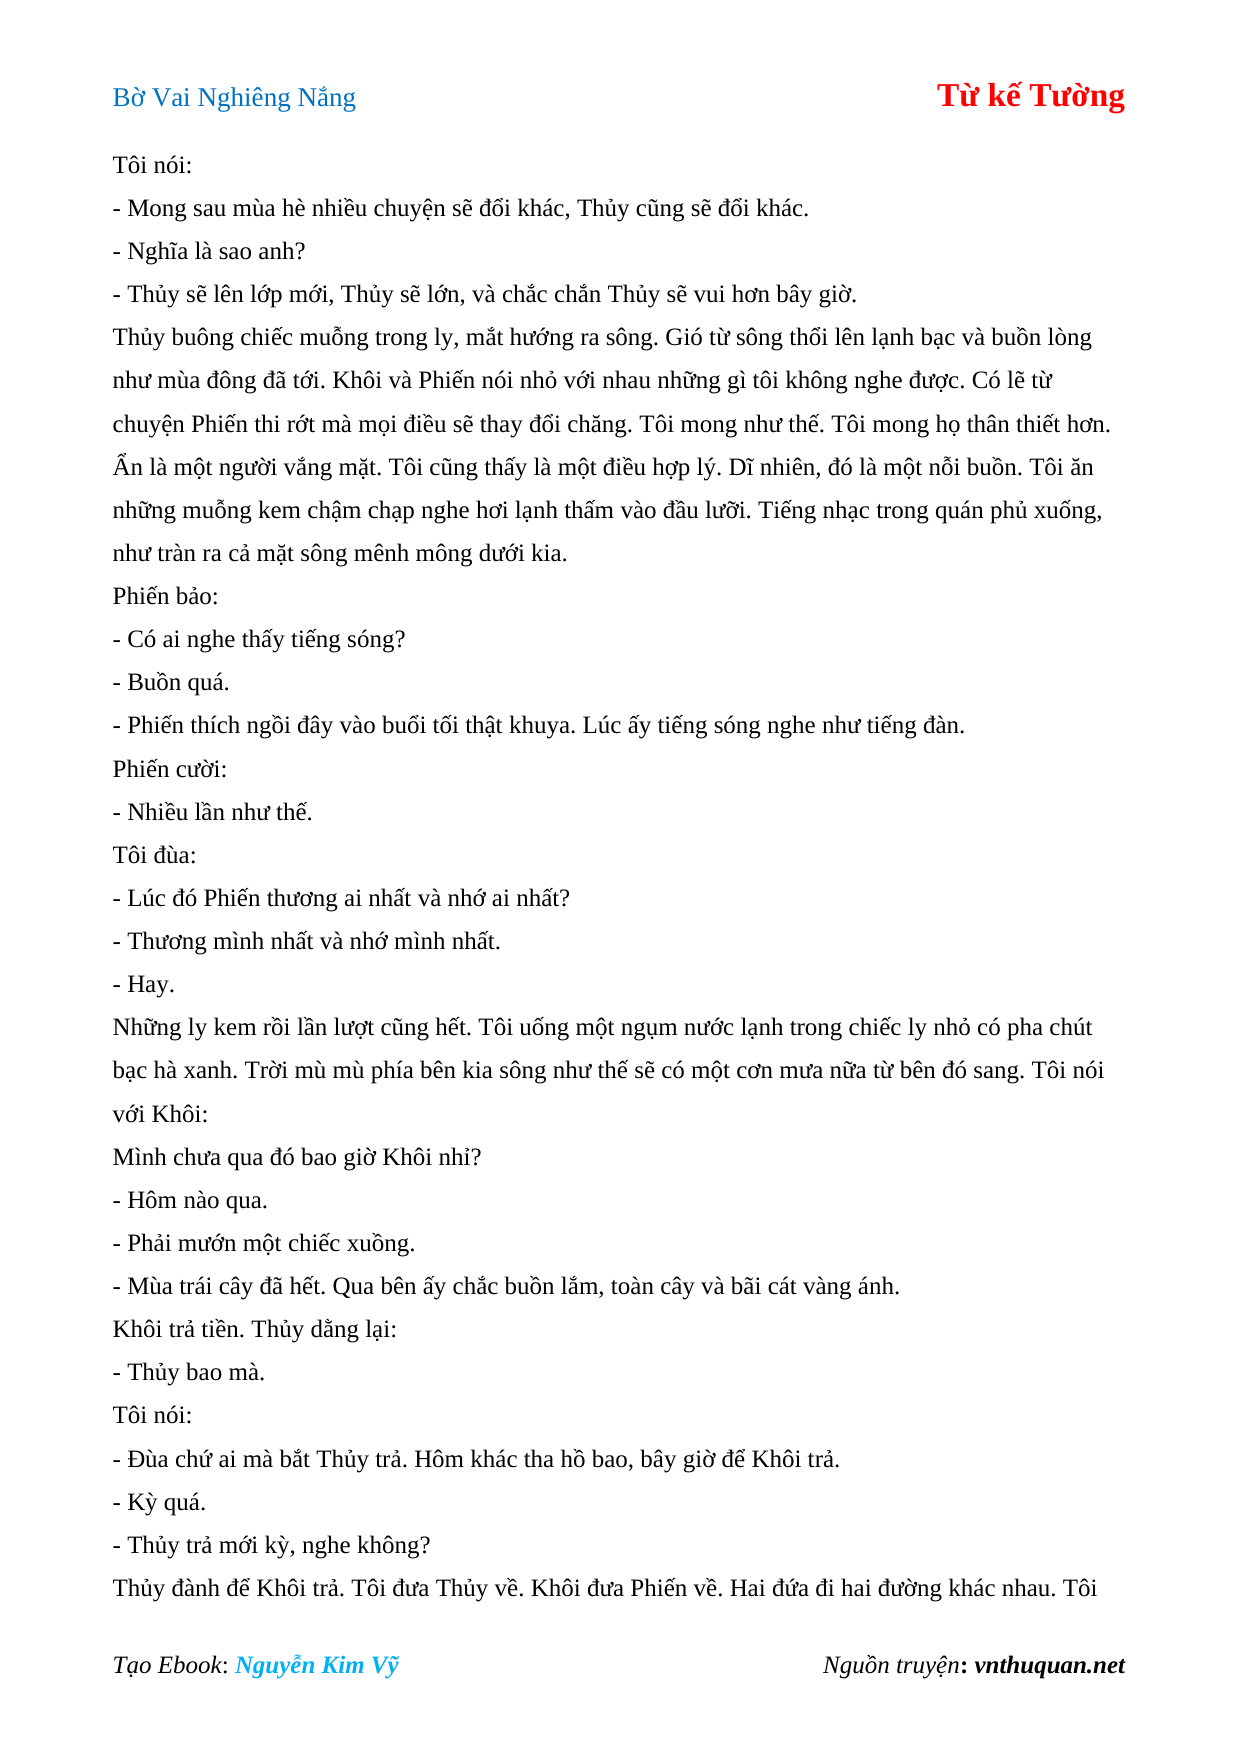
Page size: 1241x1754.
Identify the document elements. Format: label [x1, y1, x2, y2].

text [112, 150, 1128, 1602]
